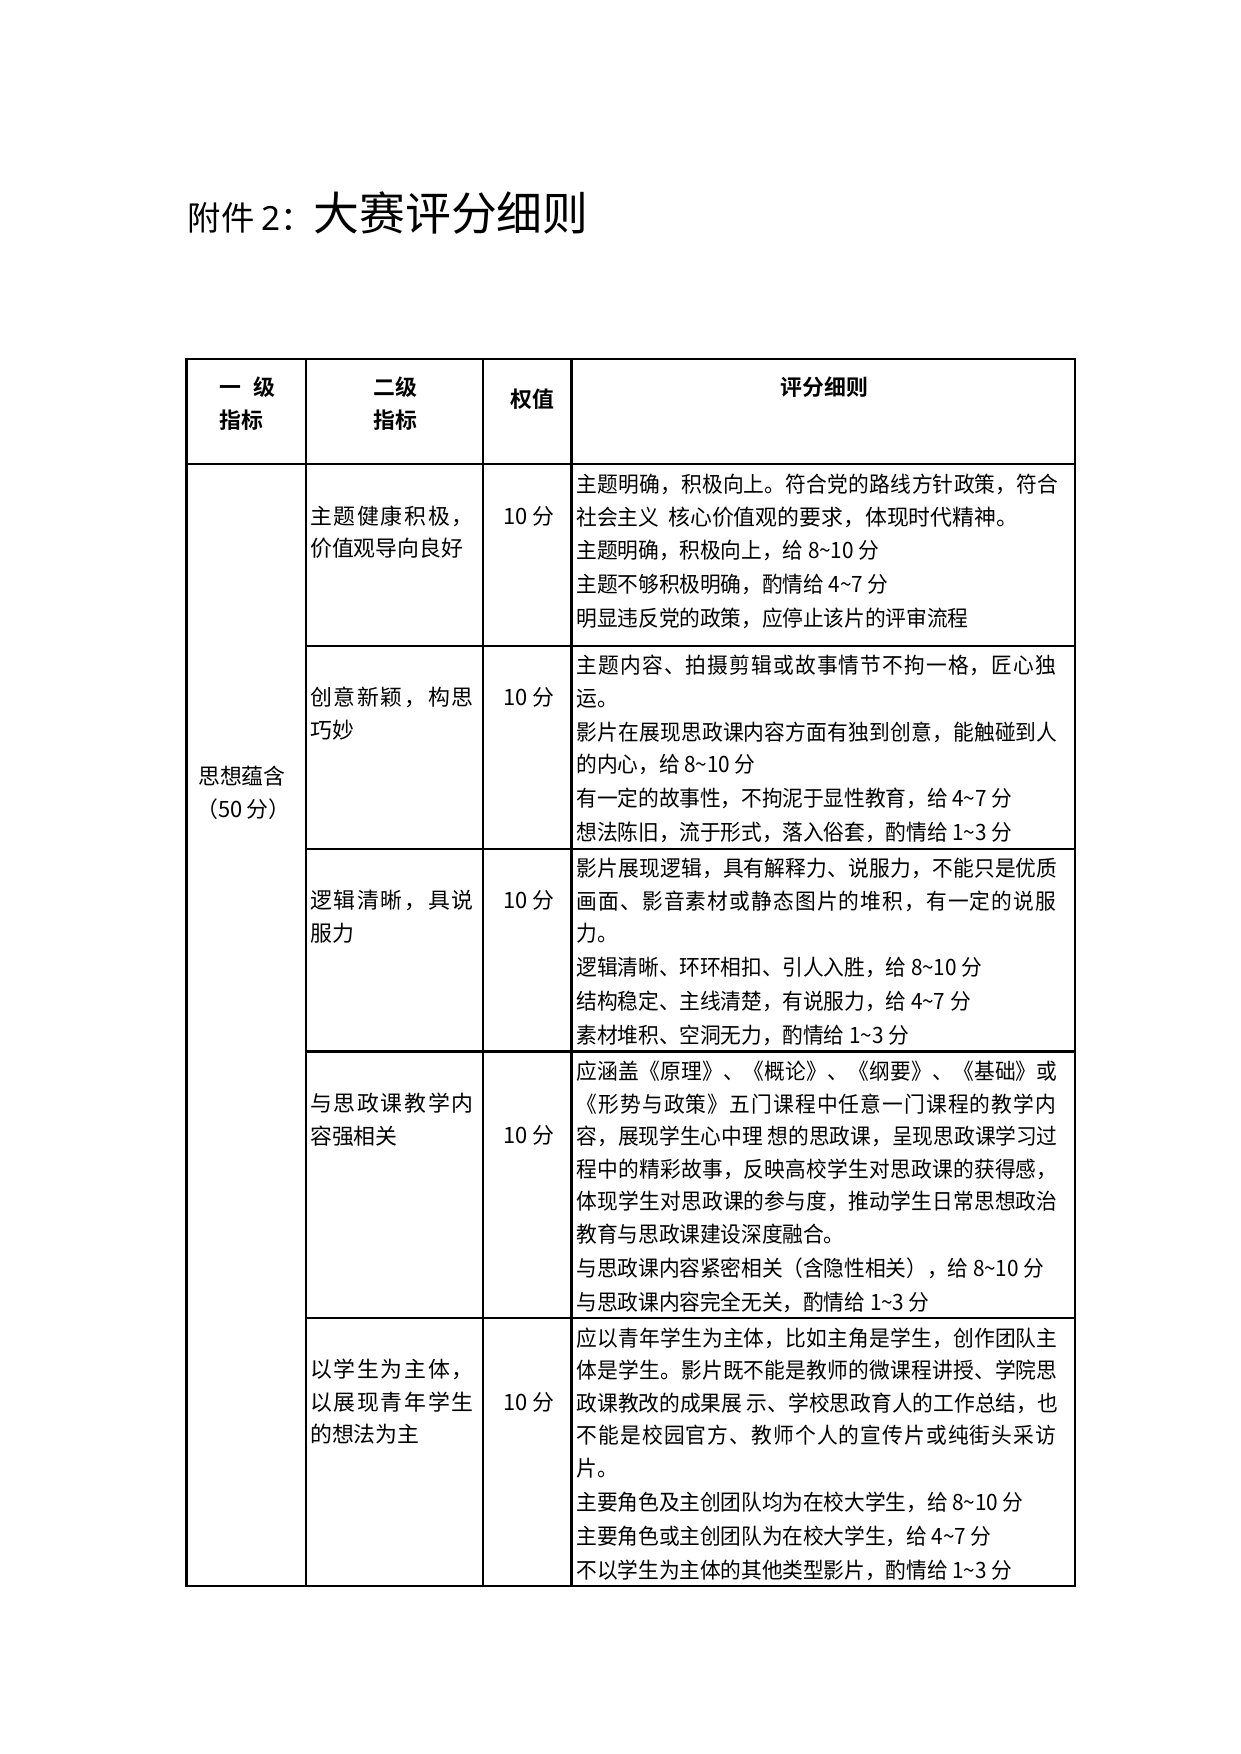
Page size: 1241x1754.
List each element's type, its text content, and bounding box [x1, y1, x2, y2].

table_header 评分细则 [573, 360, 1074, 463]
table_cell 10分 [484, 1053, 570, 1317]
table_cell 主题内容、拍摄剪辑或故事情节不拘一格，匠心独运。 影片在展现思政课内容方面有独到创意，能触碰到人的内心，给8~10分 有一定的故事性，不拘泥于显性教育，给4~7分 想法陈旧，流于形式，落入俗套，酌情给1~3分 [573, 647, 1074, 847]
table_cell 以学生为主体， 以展现青年学生的想法为主 [307, 1319, 482, 1585]
table_cell 10分 [484, 465, 570, 644]
table_cell 10分 [484, 850, 570, 1050]
table_header 二级指标 [307, 360, 482, 463]
table_cell 主题健康积极， 价值观导向良好 [307, 465, 482, 644]
table_cell 与思政课教学内容强相关 [307, 1053, 482, 1317]
table_cell 创意新颖，构思巧妙 [307, 647, 482, 847]
text 附件2：大赛评分细则 [187, 162, 1050, 259]
table_header 权值 [484, 360, 570, 463]
table_cell 逻辑清晰，具说服力 [307, 850, 482, 1050]
table_cell 应涵盖《原理》、《概论》、《纲要》、《基础》或《形势与政策》五门课程中任意一门课程的教学内容，展现学生心中理 想的思政课，呈现思政课学习过程中的精彩故事，反映高校学生对思政课的获得感，体现学生对思政课的参与度，推动学生日常思想政治教育与思政课建设深度融合。 与思政课内容紧密相关（含隐性相关），给8~10分 与思政课内容完全无关，酌情给1~3分 [573, 1053, 1074, 1317]
table_header 一级指标 [188, 360, 305, 463]
table_cell 10分 [484, 647, 570, 847]
table_cell 影片展现逻辑，具有解释力、说服力，不能只是优质画面、影音素材或静态图片的堆积，有一定的说服力。 逻辑清晰、环环相扣、引人入胜，给8~10分 结构稳定、主线清楚，有说服力，给4~7分 素材堆积、空洞无力，酌情给1~3分 [573, 850, 1074, 1050]
table_cell 应以青年学生为主体，比如主角是学生，创作团队主体是学生。影片既不能是教师的微课程讲授、学院思政课教改的成果展 示、学校思政育人的工作总结，也不能是校园官方、教师个人的宣传片或纯街头采访片。 主要角色及主创团队均为在校大学生，给8~10分 主要角色或主创团队为在校大学生，给4~7分 不以学生为主体的其他类型影片，酌情给1~3分 [573, 1319, 1074, 1585]
table_cell 思想蕴含 （50分） [188, 465, 305, 1585]
table_cell 主题明确，积极向上。符合党的路线方针政策，符合社会主义 核心价值观的要求，体现时代精神。 主题明确，积极向上，给8~10分 主题不够积极明确，酌情给4~7分 明显违反党的政策，应停止该片的评审流程 [573, 465, 1074, 644]
table_cell 10分 [484, 1319, 570, 1585]
